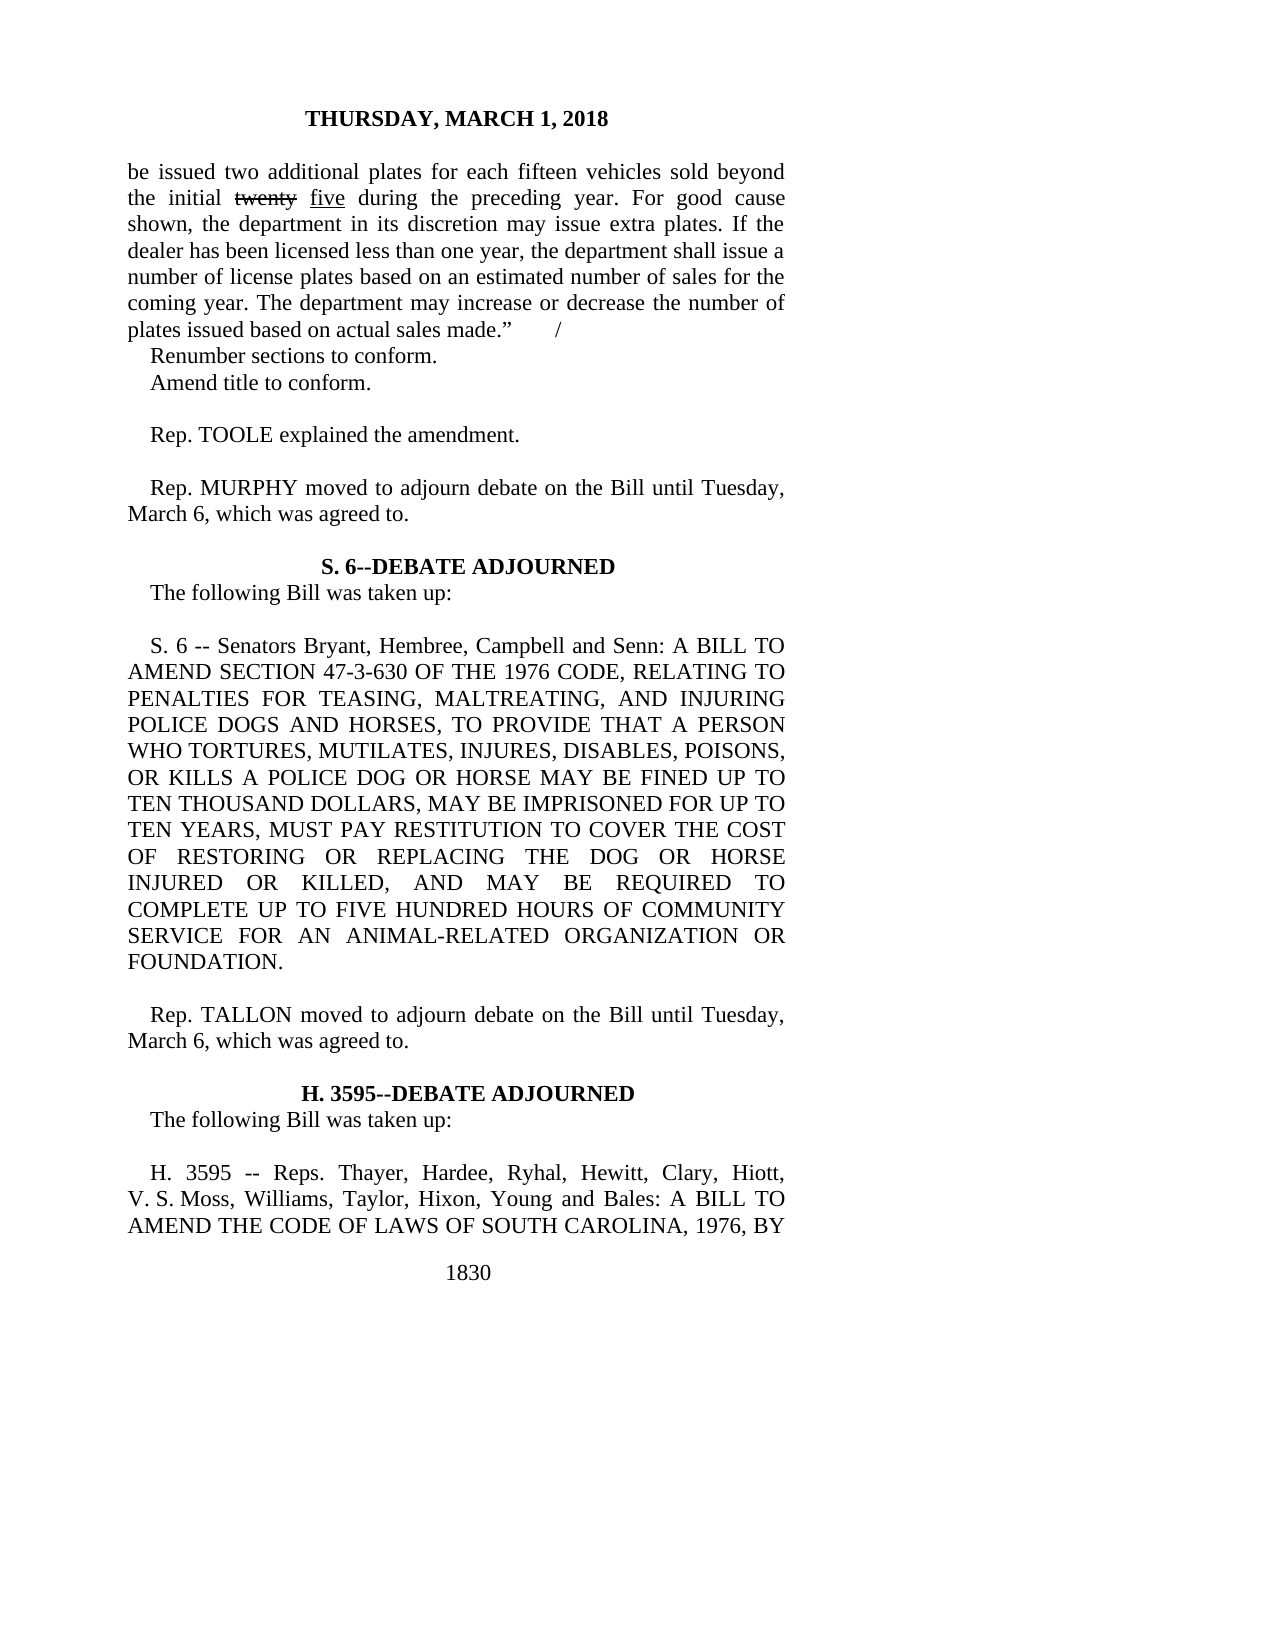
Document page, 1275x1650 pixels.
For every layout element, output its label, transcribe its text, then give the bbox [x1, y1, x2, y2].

text The following Bill was taken up: [127, 579, 786, 606]
text Rep. MURPHY moved to adjourn debate on the Bill until Tuesday, March 6, which was agreed to. [127, 474, 786, 527]
text The following Bill was taken up: [127, 1106, 786, 1133]
text S. 6--DEBATE ADJOURNED [127, 553, 786, 579]
text S. 6 -- Senators Bryant, Hembree, Campbell and Senn: A BILL TO AMEND SECTION 47-3-630 OF THE 1976 CODE, RELATING TO PENALTIES FOR TEASING, MALTREATING, AND INJURING POLICE DOGS AND HORSES, TO PROVIDE THAT A PERSON WHO TORTURES, MUTILATES, INJURES, DISABLES, POISONS, OR KILLS A POLICE DOG OR HORSE MAY BE FINED UP TO TEN THOUSAND DOLLARS, MAY BE IMPRISONED FOR UP TO TEN YEARS, MUST PAY RESTITUTION TO COVER THE COST OF RESTORING OR REPLACING THE DOG OR HORSE INJURED OR KILLED, AND MAY BE REQUIRED TO COMPLETE UP TO FIVE HUNDRED HOURS OF COMMUNITY SERVICE FOR AN ANIMAL-RELATED ORGANIZATION OR FOUNDATION. [127, 632, 786, 975]
text Rep. TOOLE explained the amendment. [127, 421, 786, 448]
text Rep. TALLON moved to adjourn debate on the Bill until Tuesday, March 6, which was agreed to. [127, 1001, 786, 1054]
text Amend title to conform. [127, 368, 786, 395]
text Renumber sections to conform. [127, 342, 786, 368]
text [127, 1159, 786, 1238]
text H. 3595--DEBATE ADJOURNED [127, 1080, 786, 1106]
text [127, 158, 786, 342]
